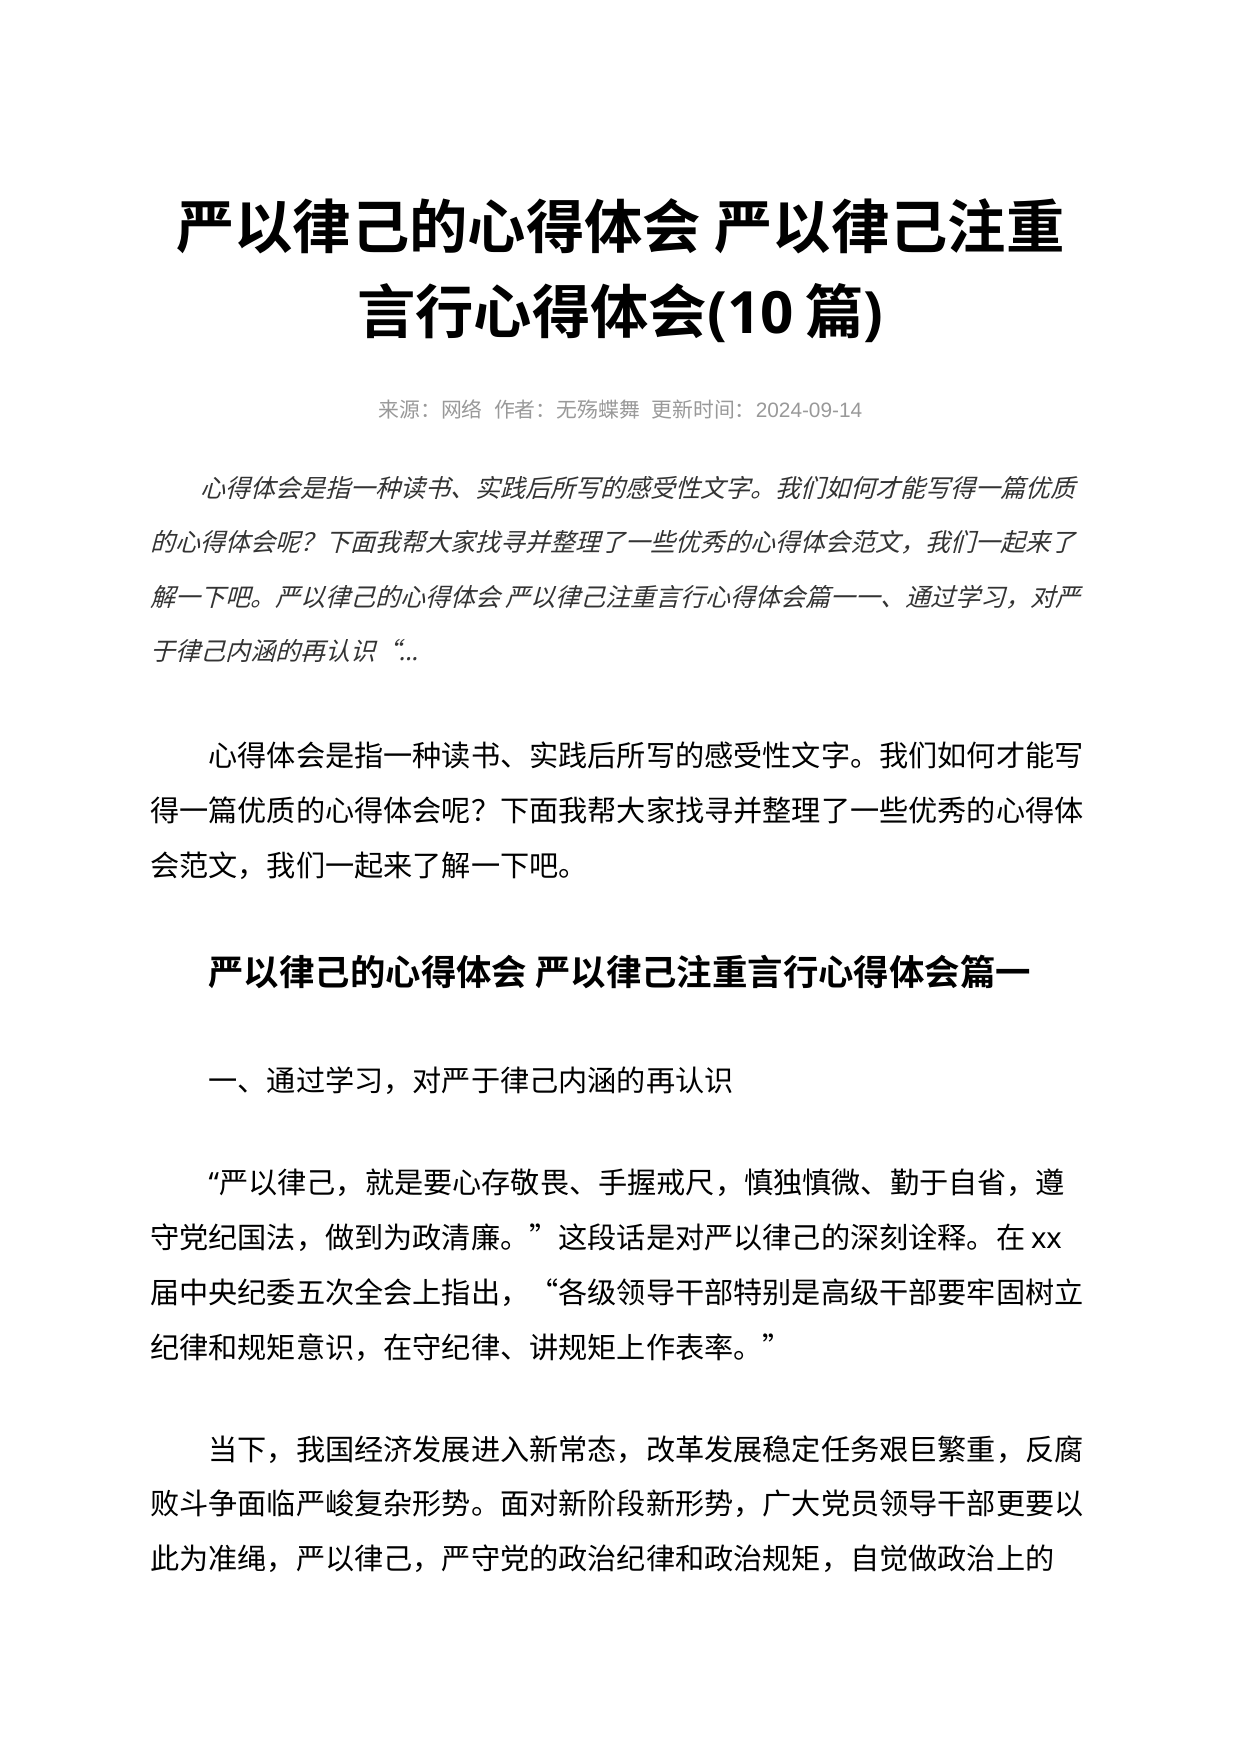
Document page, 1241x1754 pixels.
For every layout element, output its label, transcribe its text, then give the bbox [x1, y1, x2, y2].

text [150, 1426, 1090, 1578]
text 心得体会是指一种读书、实践后所写的感受性文字。我们如何才能写得一篇优质的心得体会呢？下面我帮大家找寻并整理了一些优秀的心得体会范文，我们一起来了解一下吧。 [150, 733, 1090, 885]
text 一、通过学习，对严于律己内涵的再认识 [150, 1058, 1090, 1100]
text 心得体会是指一种读书、实践后所写的感受性文字。我们如何才能写得一篇优质的心得体会呢？下面我帮大家找寻并整理了一些优秀的心得体会范文，我们一起来了解一下吧。严以律己的心得体会 严以律己注重言行心得体会篇一一、通过学习，对严于律己内涵的再认识“... [150, 468, 1090, 668]
subtitle 严以律己的心得体会 严以律己注重言行心得体会(10篇) [150, 181, 1090, 351]
text 来源：网络 作者：无殇蝶舞 更新时间：2024-09-14 [150, 397, 1090, 421]
text “严以律己，就是要心存敬畏、手握戒尺，慎独慎微、勤于自省，遵守党纪国法，做到为政清廉。”这段话是对严以律己的深刻诠释。在xx届中央纪委五次全会上指出，“各级领导干部特别是高级干部要牢固树立纪律和规矩意识，在守纪律、讲规矩上作表率。” [150, 1159, 1090, 1367]
text 严以律己的心得体会 严以律己注重言行心得体会篇一 [150, 944, 1090, 995]
